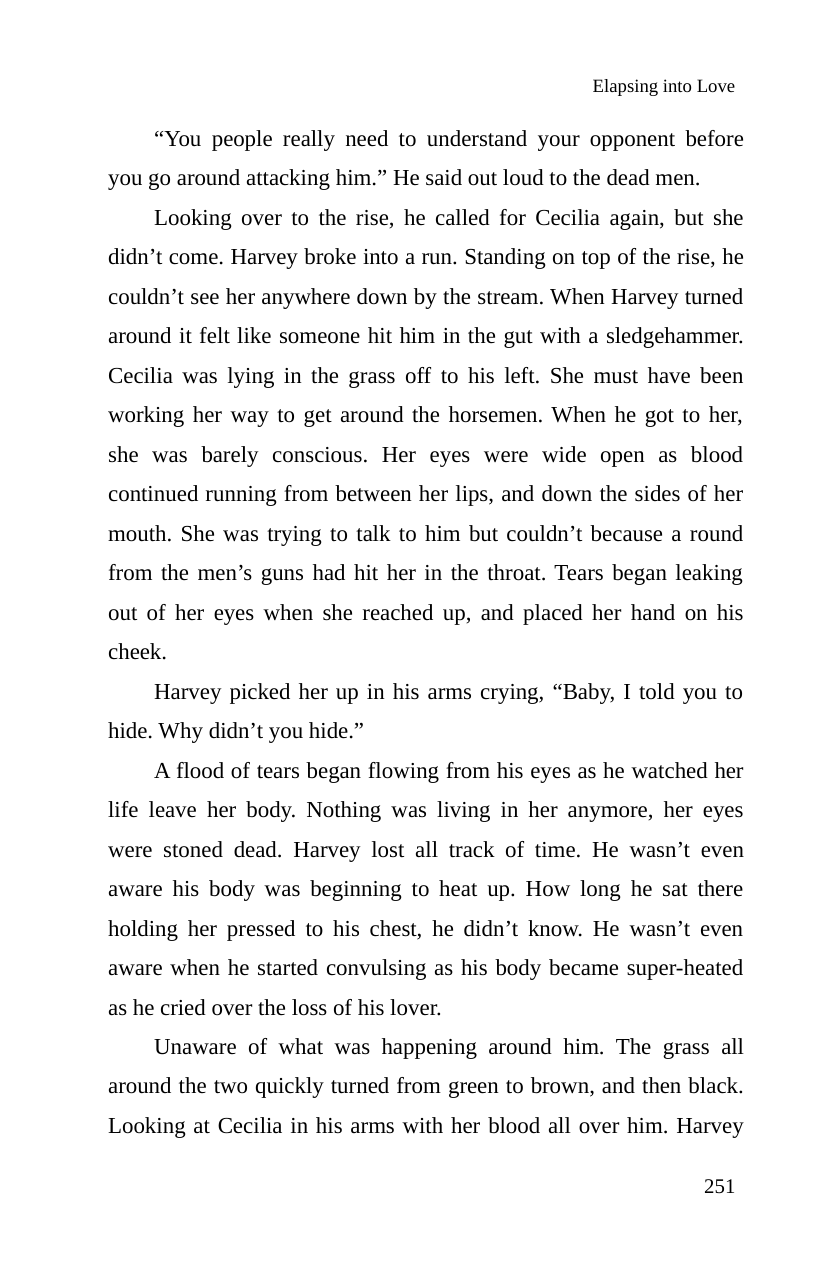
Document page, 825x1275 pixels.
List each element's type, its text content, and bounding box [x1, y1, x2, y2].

text Harvey picked her up in his arms crying, “Baby, I told you to hide. Why didn’t you hide.” [108, 678, 745, 743]
text A flood of tears began flowing from his eyes as he watched her life leave her body. Nothing was living in her anymore, her eyes were stoned dead. Harvey lost all track of time. He wasn’t even aware his body was beginning to heat up. How long he sat there holding her pressed to his chest, he didn’t know. He wasn’t even aware when he started convulsing as his body became super-heated as he cried over the loss of his lover. [108, 757, 745, 1020]
text Looking over to the rise, he called for Cecilia again, but she didn’t come. Harvey broke into a run. Standing on top of the rise, he couldn’t see her anywhere down by the stream. When Harvey turned around it felt like someone hit him in the gut with a sledgehammer. Cecilia was lying in the grass off to his left. She must have been working her way to get around the horsemen. When he got to her, she was barely conscious. Her eyes were wide open as blood continued running from between her lips, and down the sides of her mouth. She was trying to talk to him but couldn’t because a round from the men’s guns had hit her in the throat. Tears began leaking out of her eyes when she reached up, and placed her hand on his cheek. [108, 204, 745, 664]
text “You people really need to understand your opponent before you go around attacking him.” He said out loud to the dead men. [108, 125, 745, 191]
